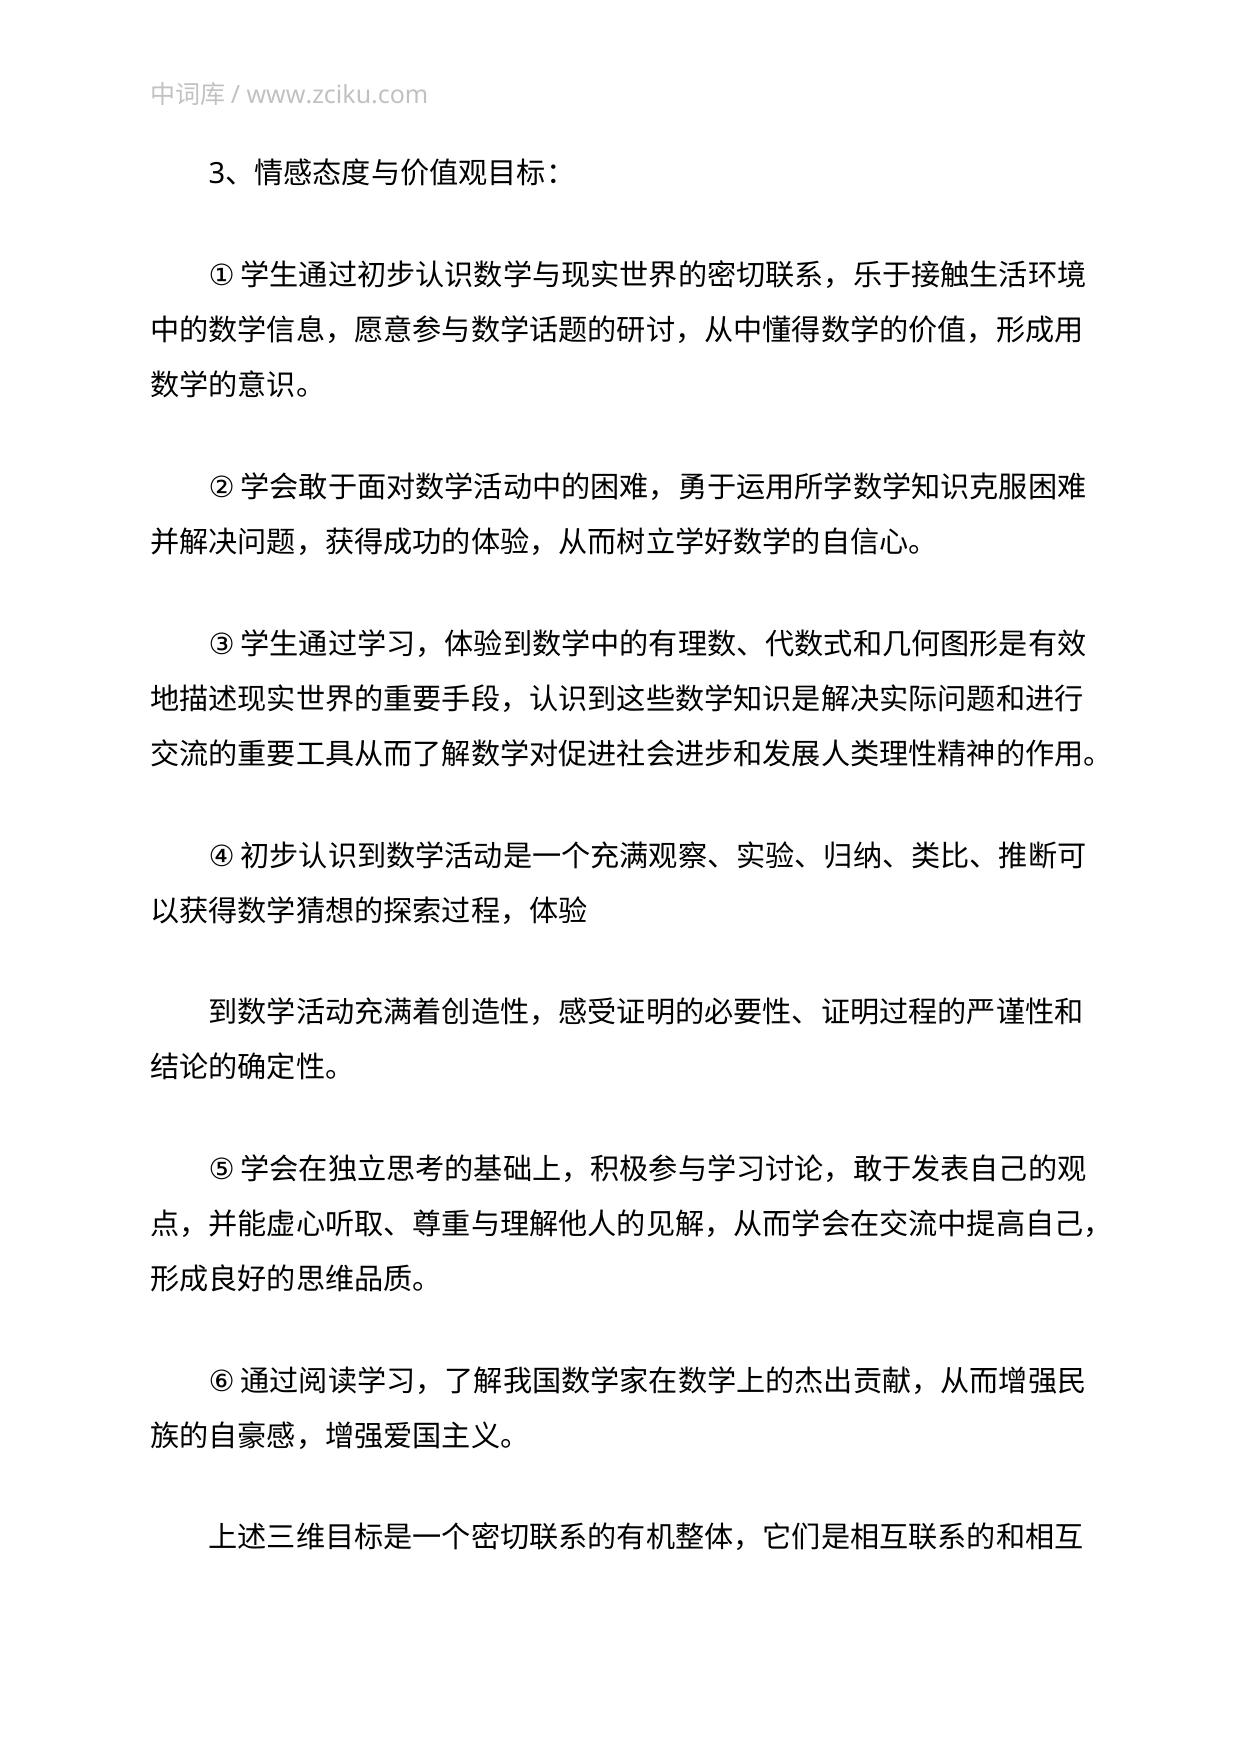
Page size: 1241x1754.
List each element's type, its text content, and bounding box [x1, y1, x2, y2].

text ②学会敢于面对数学活动中的困难，勇于运用所学数学知识克服困难并解决问题，获得成功的体验，从而树立学好数学的自信心。 [150, 464, 1090, 561]
text 3、情感态度与价值观目标： [150, 150, 1090, 192]
text ④初步认识到数学活动是一个充满观察、实验、归纳、类比、推断可以获得数学猜想的探索过程，体验 [150, 832, 1090, 929]
text ⑤学会在独立思考的基础上，积极参与学习讨论，敢于发表自己的观点，并能虚心听取、尊重与理解他人的见解，从而学会在交流中提高自己，形成良好的思维品质。 [150, 1146, 1090, 1298]
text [150, 1514, 1090, 1556]
text ⑥通过阅读学习，了解我国数学家在数学上的杰出贡献，从而增强民族的自豪感，增强爱国主义。 [150, 1357, 1090, 1454]
text ①学生通过初步认识数学与现实世界的密切联系，乐于接触生活环境中的数学信息，愿意参与数学话题的研讨，从中懂得数学的价值，形成用数学的意识。 [150, 252, 1090, 404]
text 到数学活动充满着创造性，感受证明的必要性、证明过程的严谨性和结论的确定性。 [150, 989, 1090, 1086]
text ③学生通过学习，体验到数学中的有理数、代数式和几何图形是有效地描述现实世界的重要手段，认识到这些数学知识是解决实际问题和进行交流的重要工具从而了解数学对促进社会进步和发展人类理性精神的作用。 [150, 620, 1090, 773]
